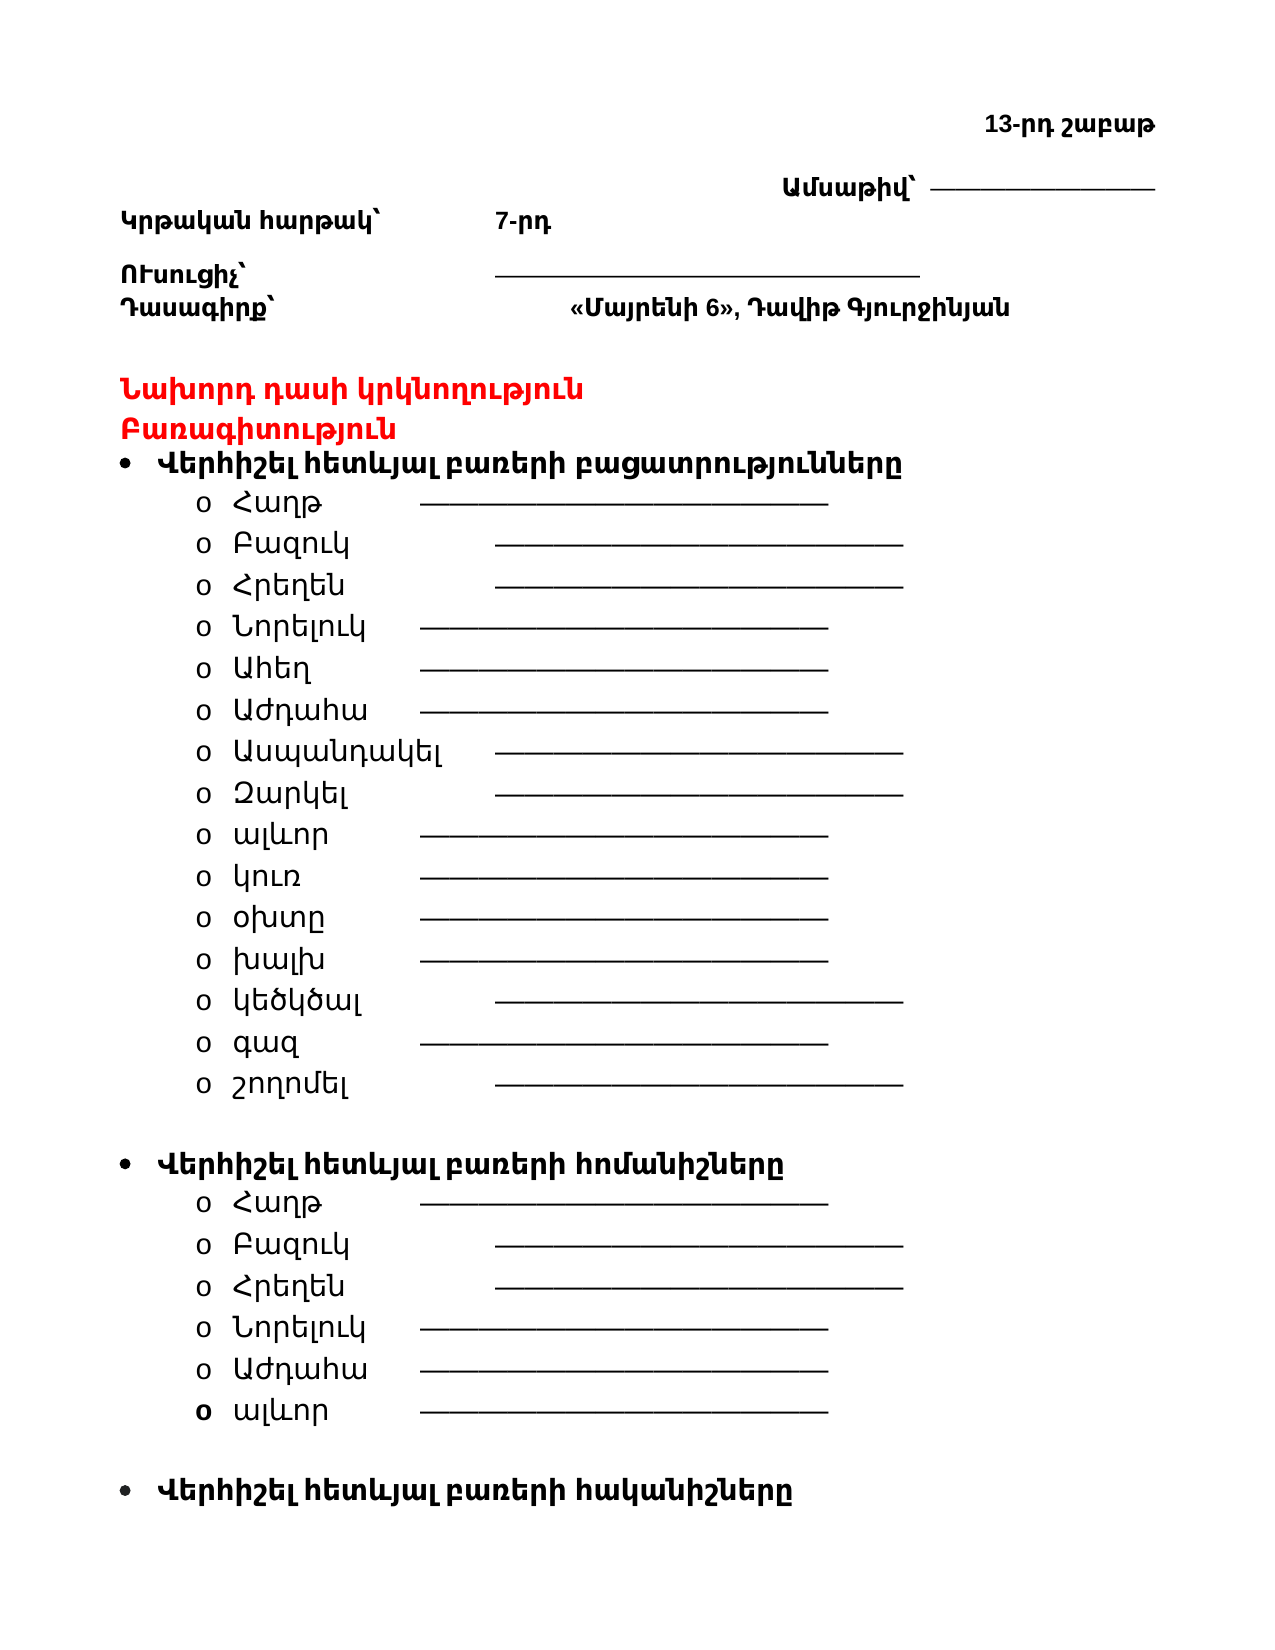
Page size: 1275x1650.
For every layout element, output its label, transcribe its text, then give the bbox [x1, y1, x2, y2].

list Հրեղեն —————————————— [195, 568, 1155, 604]
text Նախորդ դասի կրկնողություն [120, 366, 1155, 406]
list խալխ —————————————— [195, 942, 1155, 978]
list Բազուկ —————————————— [195, 526, 1155, 562]
text Կրթական հարթակ՝ 7-րդ [120, 206, 1155, 235]
list ալևոր —————————————— [195, 1393, 1155, 1429]
list Զարկել —————————————— [195, 776, 1155, 812]
list Հաղթ —————————————— [195, 1185, 1155, 1222]
list Վերհիշել հետևյալ բառերի հոմանիշները [120, 1147, 1155, 1180]
text Բառագիտություն [120, 406, 1155, 446]
list Աժդահա —————————————— [195, 692, 1155, 729]
text Դասագիրք՝ «Մայրենի 6», Դավիթ Գյուրջինյան [120, 293, 1155, 322]
text Ամսաթիվ՝ ————————— [120, 173, 1155, 202]
list Աժդահա —————————————— [195, 1352, 1155, 1388]
list Ահեղ —————————————— [195, 651, 1155, 687]
text 13-րդ շաբաթ [120, 109, 1155, 138]
list օխտը —————————————— [195, 900, 1155, 936]
list Վերհիշել հետևյալ բառերի հականիշները [120, 1473, 1155, 1507]
list կուռ —————————————— [195, 859, 1155, 895]
list Հաղթ —————————————— [195, 485, 1155, 521]
list ալևոր —————————————— [195, 817, 1155, 853]
list գազ —————————————— [195, 1025, 1155, 1061]
list Ասպանդակել —————————————— [195, 734, 1155, 770]
text ՈՒսուցիչ՝ ————————————————— [120, 260, 1155, 289]
list Նորելուկ —————————————— [195, 1310, 1155, 1346]
list շողոմել —————————————— [195, 1067, 1155, 1103]
list Հրեղեն —————————————— [195, 1268, 1155, 1305]
list Նորելուկ —————————————— [195, 609, 1155, 646]
list կեծկծալ —————————————— [195, 983, 1155, 1019]
list Վերհիշել հետևյալ բառերի բացատրությունները [120, 446, 1155, 480]
list Բազուկ —————————————— [195, 1227, 1155, 1263]
